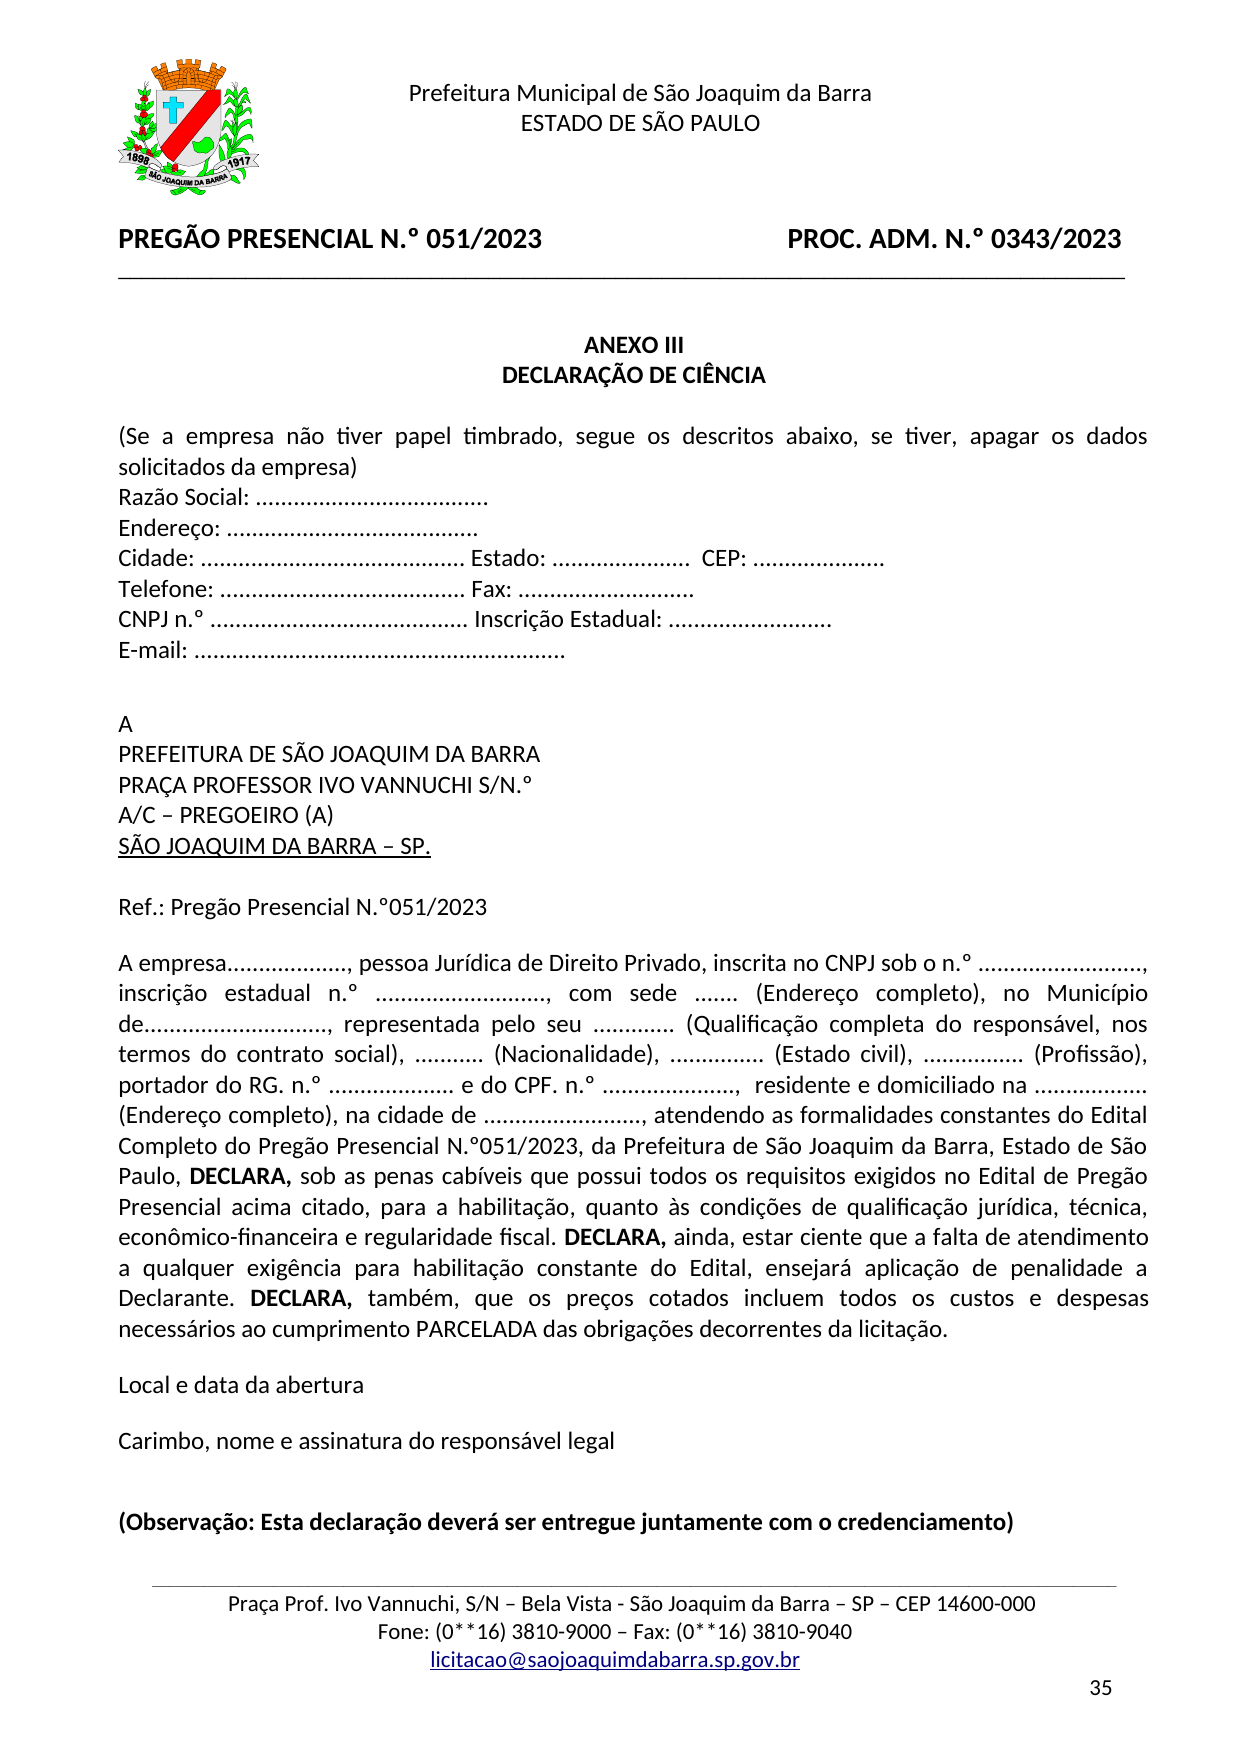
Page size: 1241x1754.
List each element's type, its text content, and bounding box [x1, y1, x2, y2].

text Ref.: Pregão Presencial N.º051/2023 [118, 891, 1150, 921]
text A [118, 708, 1150, 738]
text Carimbo, nome e assinatura do responsável legal [118, 1425, 1150, 1455]
text A empresa..................., pessoa Jurídica de Direito Privado, inscrita no CNPJ sob o n.º .........................., inscrição estadual n.º ..........................., com sede ....... (Endereço completo), no Município de............................., representada pelo seu ............. (Qualificação completa do responsável, nos termos do contrato social), ........... (Nacionalidade), ............... (Estado civil), ................ (Profissão), portador do RG. n.º .................... e do CPF. n.º ....................., residente e domiciliado na ..................(Endereço completo), na cidade de ........................., atendendo as formalidades constantes do Edital Completo do Pregão Presencial N.º051/2023, da Prefeitura de São Joaquim da Barra, Estado de São Paulo, DECLARA, sob as penas cabíveis que possui todos os requisitos exigidos no Edital de Pregão Presencial acima citado, para a habilitação, quanto às condições de qualificação jurídica, técnica, econômico-financeira e regularidade fiscal. DECLARA, ainda, estar ciente que a falta de atendimento a qualquer exigência para habilitação constante do Edital, ensejará aplicação de penalidade a Declarante. DECLARA, também, que os preços cotados incluem todos os custos e despesas necessários ao cumprimento PARCELADA das obrigações decorrentes da licitação. [118, 947, 1150, 1343]
text SÃO JOAQUIM DA BARRA – SP. [118, 830, 1150, 860]
text Razão Social: ..................................... [118, 482, 1150, 512]
text Endereço: ........................................ [118, 512, 1150, 543]
text ANEXO III [118, 329, 1150, 359]
text Local e data da abertura [118, 1369, 1150, 1399]
text CNPJ n.º ......................................... Inscrição Estadual: .......................... [118, 604, 1150, 634]
text Telefone: ....................................... Fax: ............................ [118, 573, 1150, 604]
text Cidade: .......................................... Estado: ...................... CEP: ..................... [118, 543, 1150, 573]
text DECLARAÇÃO DE CIÊNCIA [118, 359, 1150, 390]
text PRAÇA PROFESSOR IVO VANNUCHI S/N.º [118, 769, 1150, 799]
text (Observação: Esta declaração deverá ser entregue juntamente com o credenciamento) [118, 1506, 1150, 1537]
text E-mail: ........................................................... [118, 634, 1150, 665]
text A/C – PREGOEIRO (A) [118, 799, 1150, 830]
text PREFEITURA DE SÃO JOAQUIM DA BARRA [118, 738, 1150, 769]
text (Se a empresa não tiver papel timbrado, segue os descritos abaixo, se tiver, apagar os dados solicitados da empresa) [118, 421, 1150, 482]
